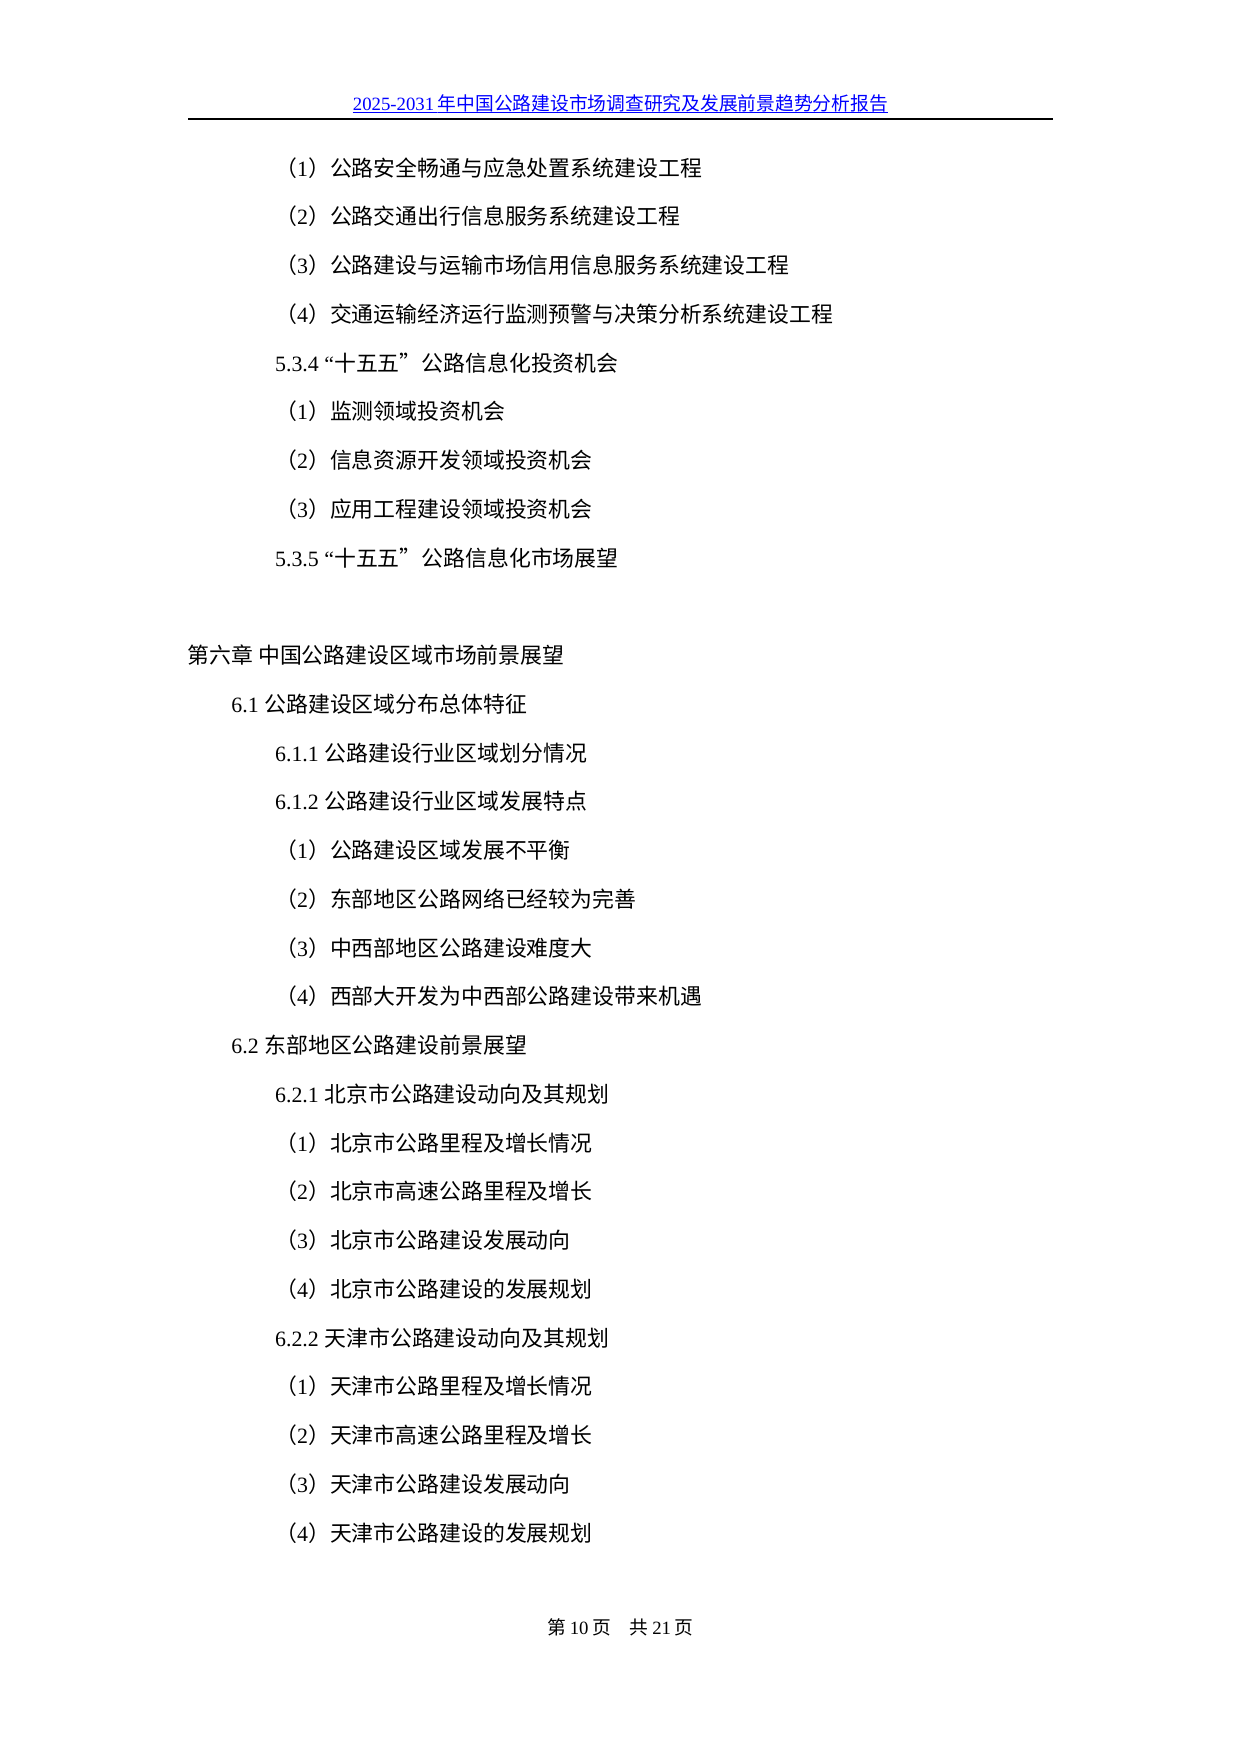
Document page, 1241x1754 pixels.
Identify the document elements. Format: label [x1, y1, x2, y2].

text [187, 150, 1053, 1548]
